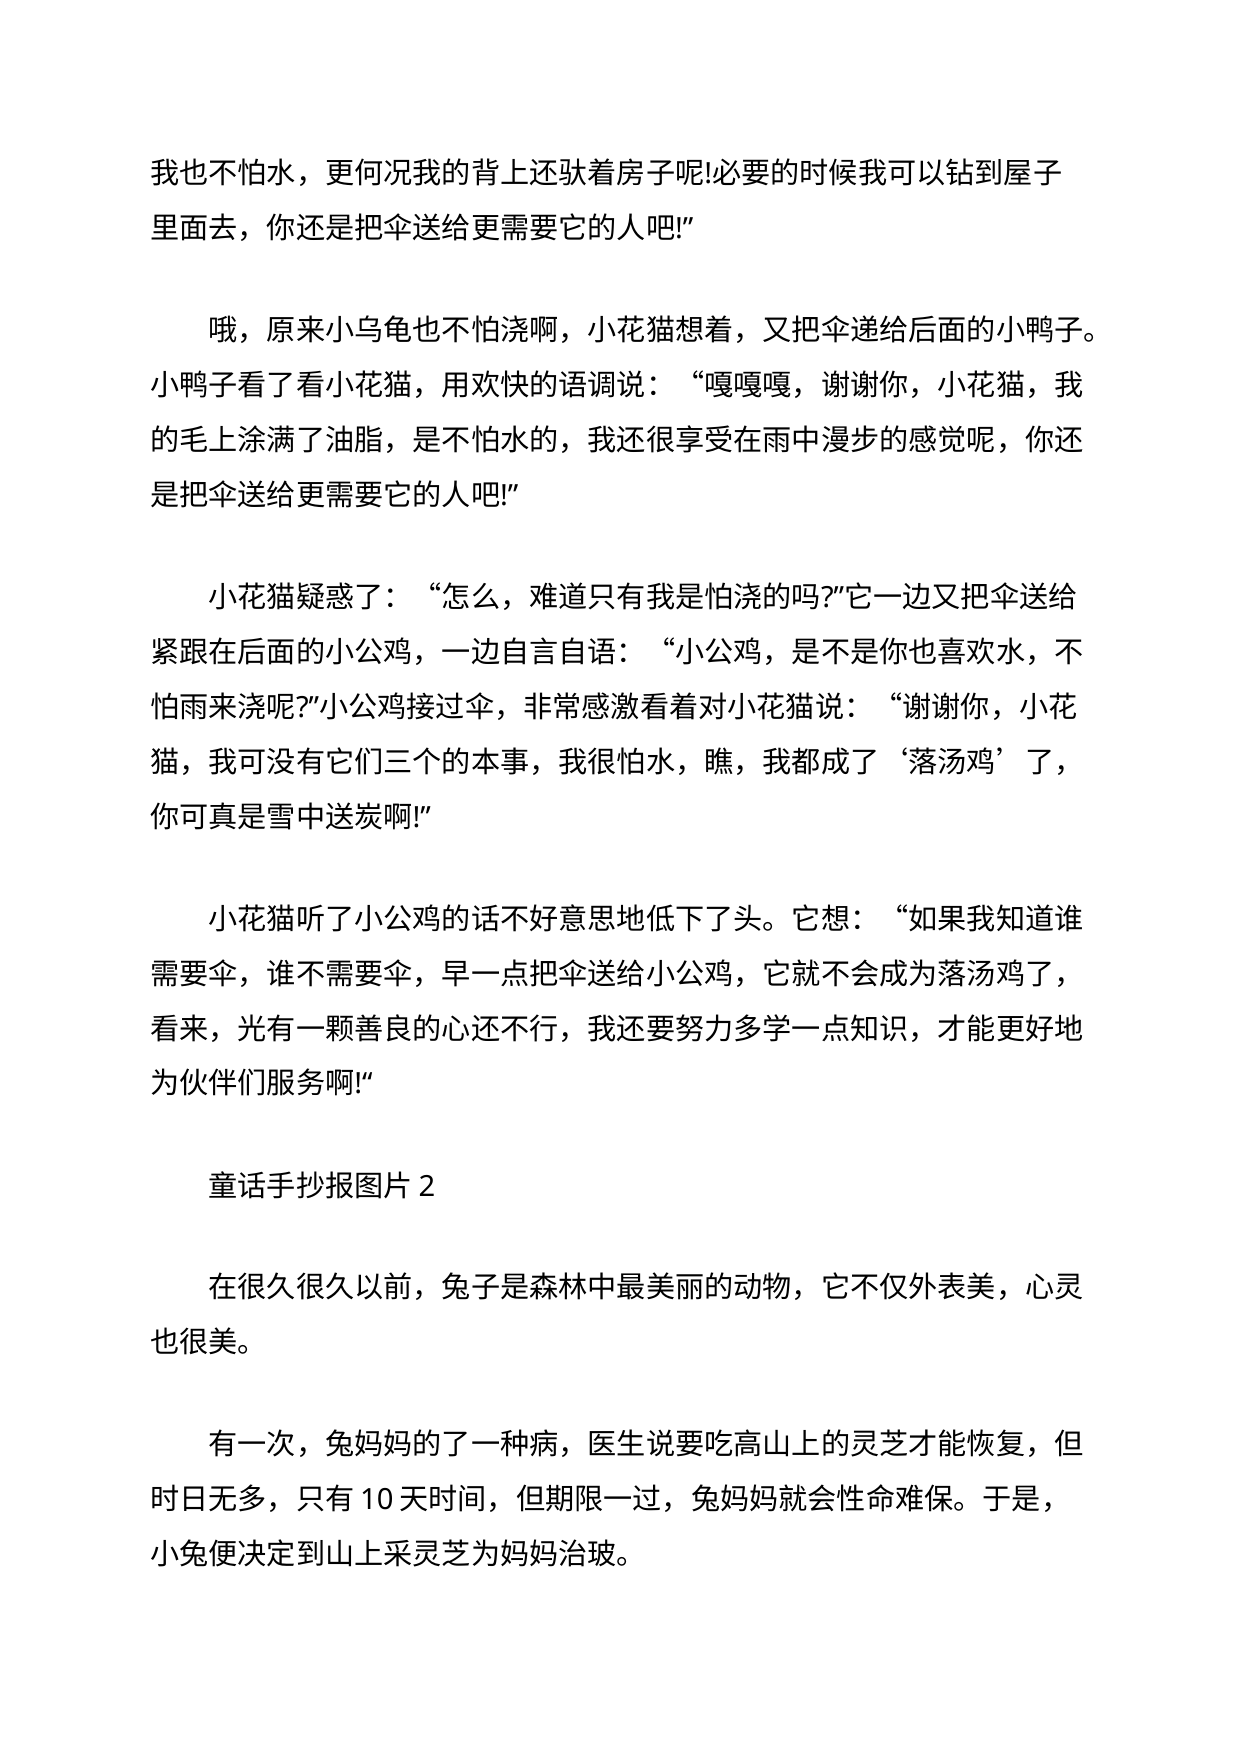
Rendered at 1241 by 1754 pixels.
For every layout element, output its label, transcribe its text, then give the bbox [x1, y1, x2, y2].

text 小花猫听了小公鸡的话不好意思地低下了头。它想：“如果我知道谁需要伞，谁不需要伞，早一点把伞送给小公鸡，它就不会成为落汤鸡了，看来，光有一颗善良的心还不行，我还要努力多学一点知识，才能更好地为伙伴们服务啊!“ [150, 895, 1090, 1102]
text 童话手抄报图片2 [150, 1162, 1090, 1204]
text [150, 150, 1090, 247]
text 小花猫疑惑了：“怎么，难道只有我是怕浇的吗?”它一边又把伞送给紧跟在后面的小公鸡，一边自言自语：“小公鸡，是不是你也喜欢水，不怕雨来浇呢?”小公鸡接过伞，非常感激看着对小花猫说：“谢谢你，小花猫，我可没有它们三个的本事，我很怕水，瞧，我都成了‘落汤鸡’了，你可真是雪中送炭啊!” [150, 574, 1090, 836]
text 在很久很久以前，兔子是森林中最美丽的动物，它不仅外表美，心灵也很美。 [150, 1264, 1090, 1361]
text 哦，原来小乌龟也不怕浇啊，小花猫想着，又把伞递给后面的小鸭子。小鸭子看了看小花猫，用欢快的语调说：“嘎嘎嘎，谢谢你，小花猫，我的毛上涂满了油脂，是不怕水的，我还很享受在雨中漫步的感觉呢，你还是把伞送给更需要它的人吧!” [150, 307, 1090, 514]
text 有一次，兔妈妈的了一种病，医生说要吃高山上的灵芝才能恢复，但时日无多，只有10天时间，但期限一过，兔妈妈就会性命难保。于是，小兔便决定到山上采灵芝为妈妈治玻。 [150, 1421, 1090, 1573]
